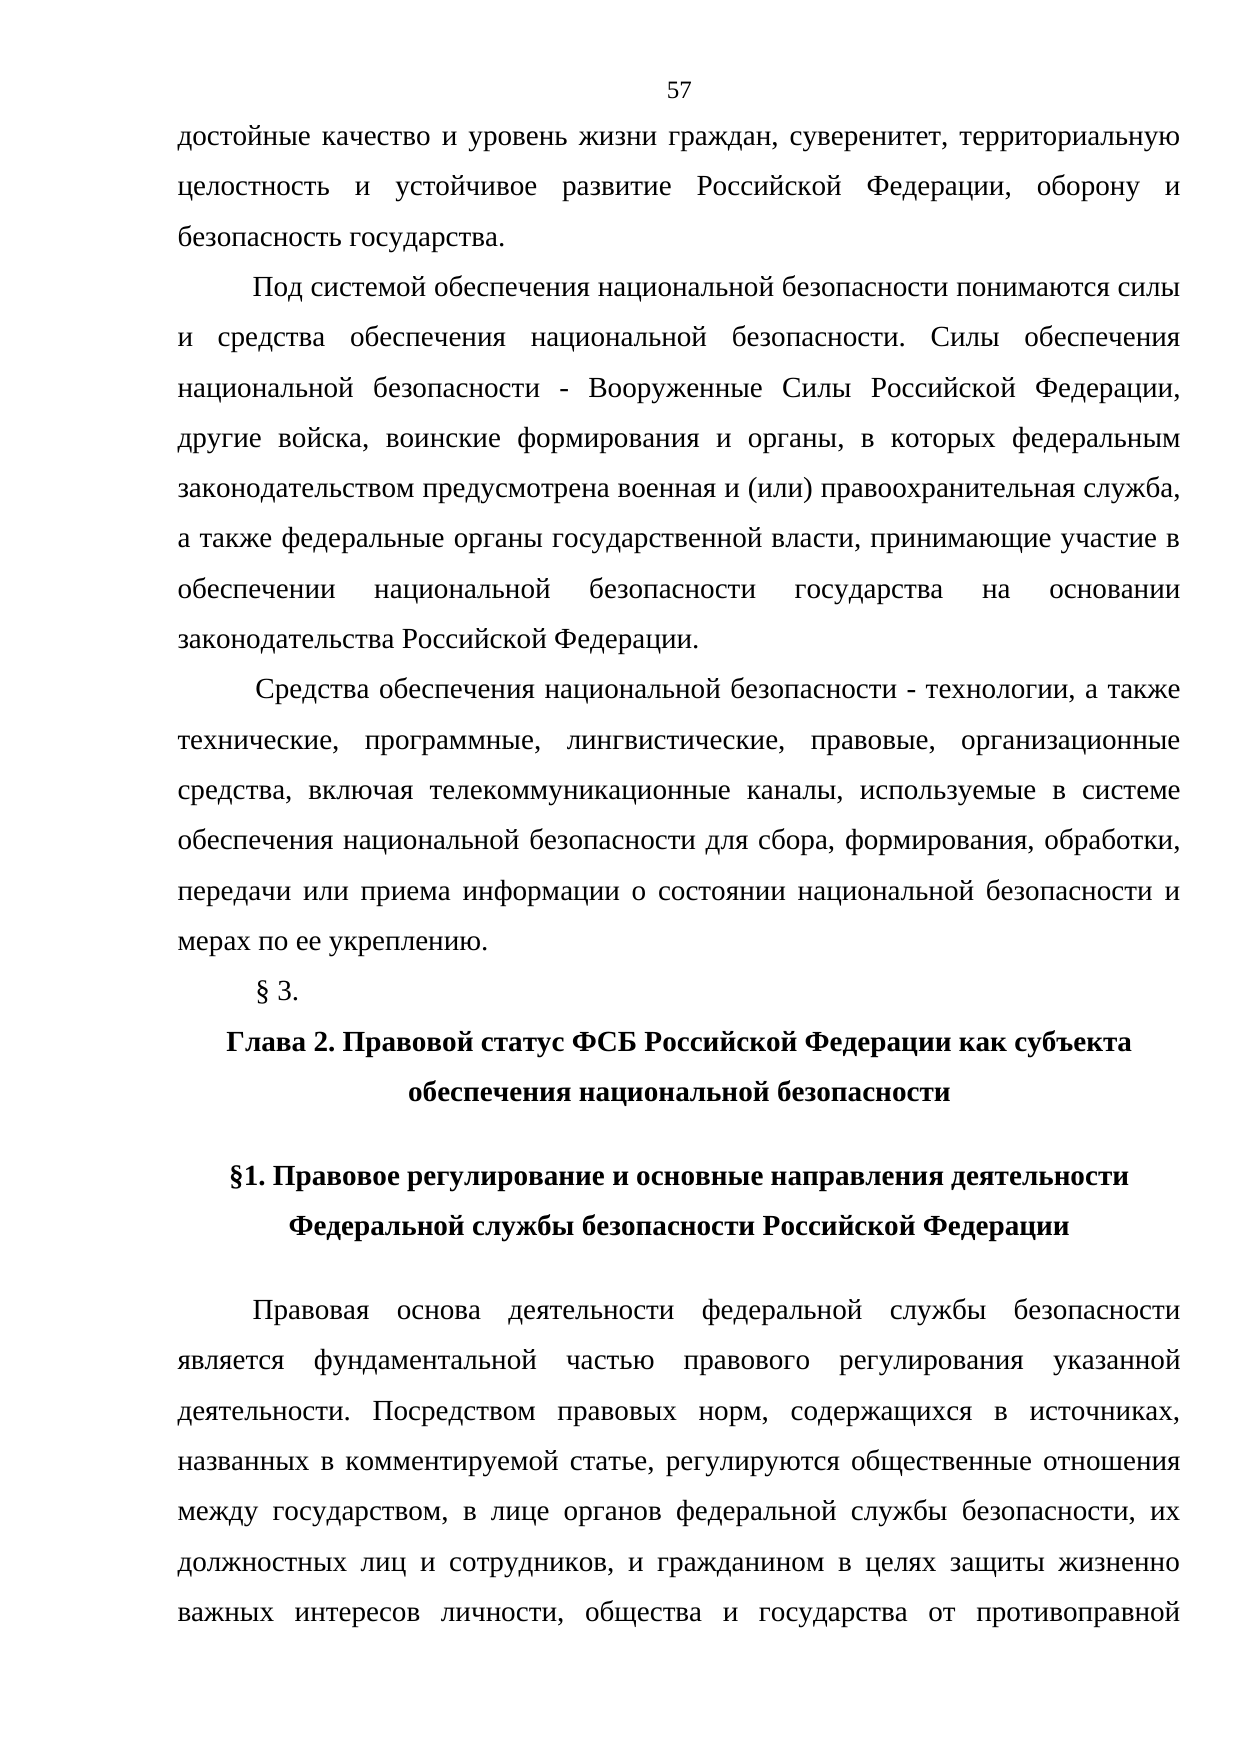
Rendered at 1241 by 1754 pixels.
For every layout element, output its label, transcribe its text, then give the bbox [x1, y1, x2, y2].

text Под системой обеспечения национальной безопасности понимаются силы и средства обеспечения национальной безопасности. Силы обеспечения национальной безопасности - Вооруженные Силы Российской Федерации, другие войска, воинские формирования и органы, в которых федеральным законодательством предусмотрена военная и (или) правоохранительная служба, а также федеральные органы государственной власти, принимающие участие в обеспечении национальной безопасности государства на основании законодательства Российской Федерации. [177, 269, 1181, 655]
text Глава 2. Правовой статус ФСБ Российской Федерации как субъекта обеспечения национальной безопасности [177, 1024, 1181, 1108]
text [177, 1292, 1181, 1627]
text Средства обеспечения национальной безопасности - технологии, а также технические, программные, лингвистические, правовые, организационные средства, включая телекоммуникационные каналы, используемые в системе обеспечения национальной безопасности для сбора, формирования, обработки, передачи или приема информации о состоянии национальной безопасности и мерах по ее укреплению. [177, 672, 1181, 957]
text § 3. [177, 973, 1181, 1007]
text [177, 118, 1181, 252]
text §1. Правовое регулирование и основные направления деятельности Федеральной службы безопасности Российской Федерации [177, 1158, 1181, 1242]
